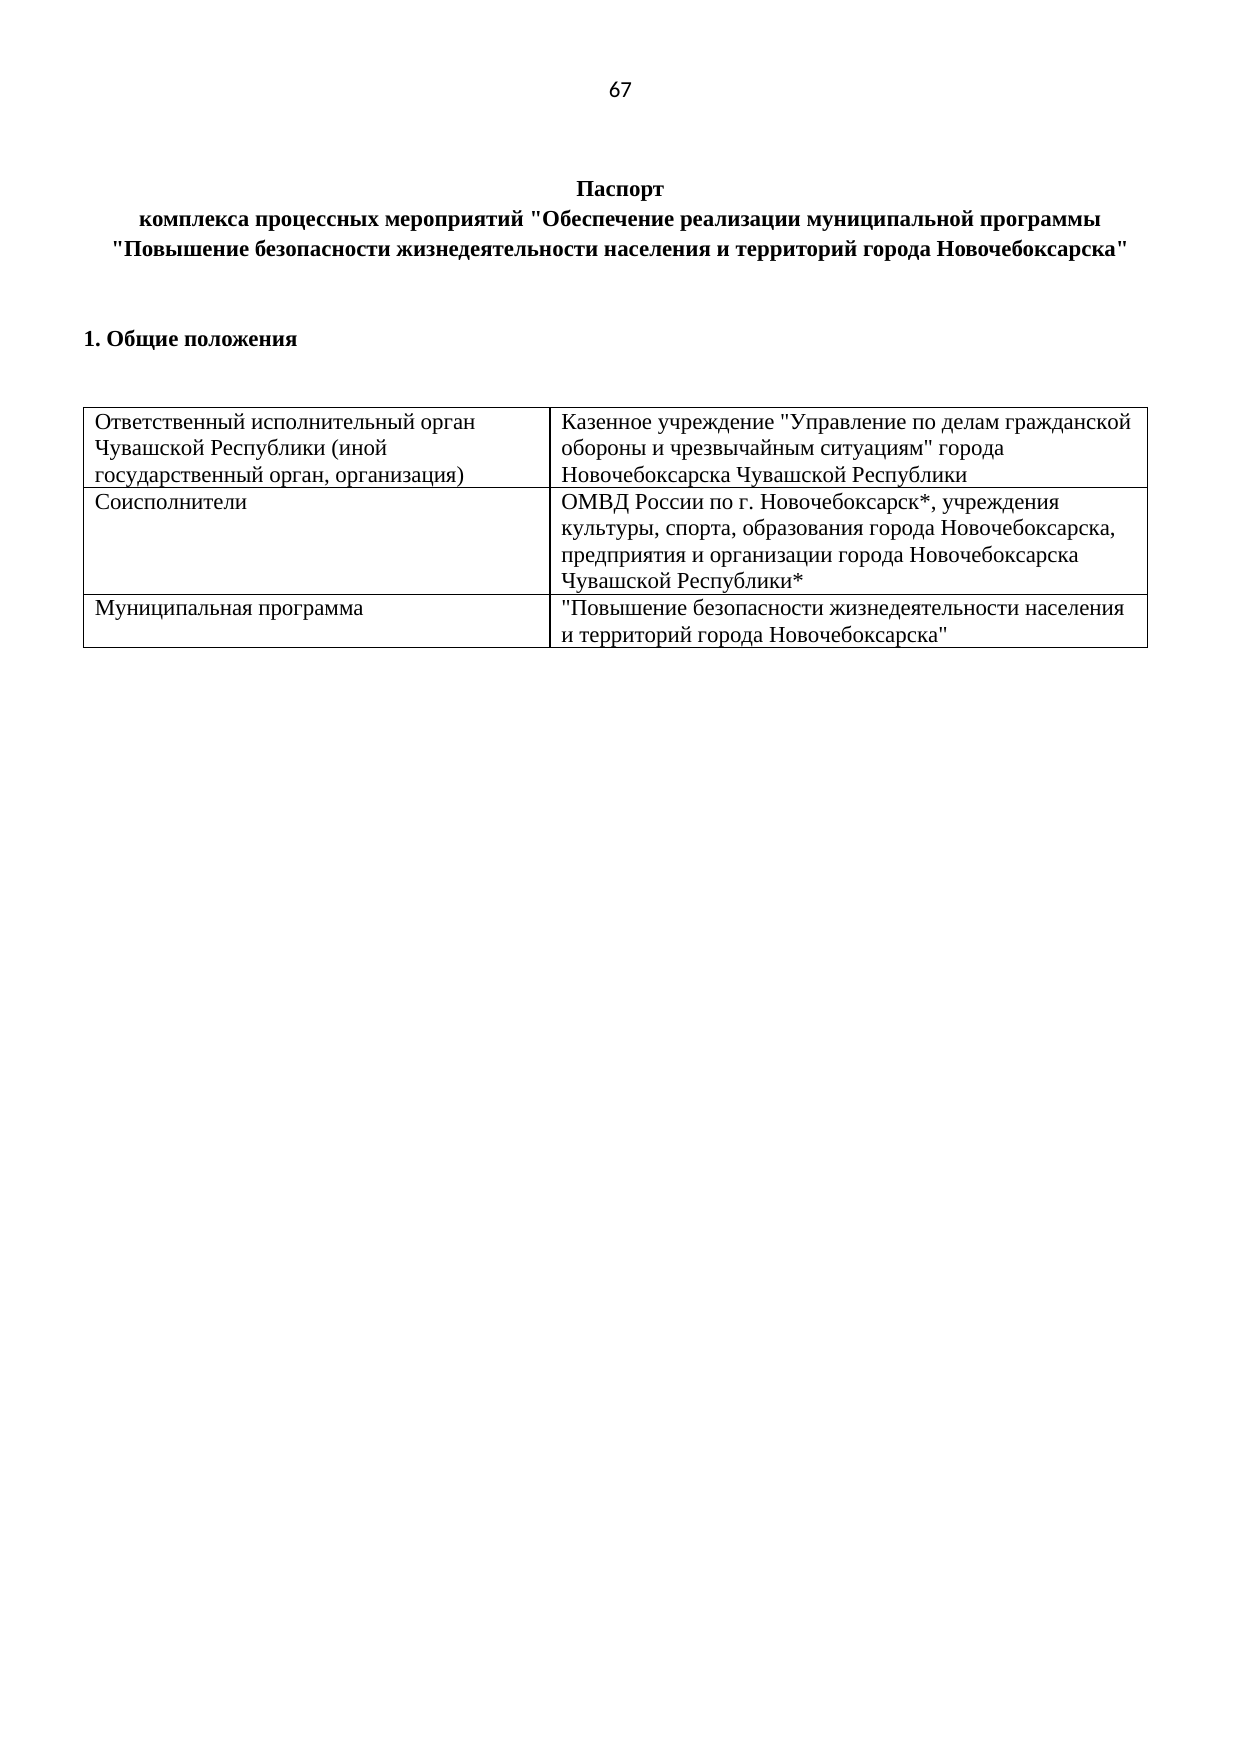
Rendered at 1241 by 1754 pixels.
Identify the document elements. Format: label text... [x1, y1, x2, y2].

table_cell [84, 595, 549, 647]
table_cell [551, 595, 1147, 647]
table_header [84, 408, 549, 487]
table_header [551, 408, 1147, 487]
subtitle 1. Общие положения [83, 325, 1157, 352]
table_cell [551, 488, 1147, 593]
subtitle Паспорт комплекса процессных мероприятий "Обеспечение реализации муниципальной программы "Повышение безопасности жизнедеятельности населения и территорий города Новочебоксарска" [83, 175, 1157, 262]
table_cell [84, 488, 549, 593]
